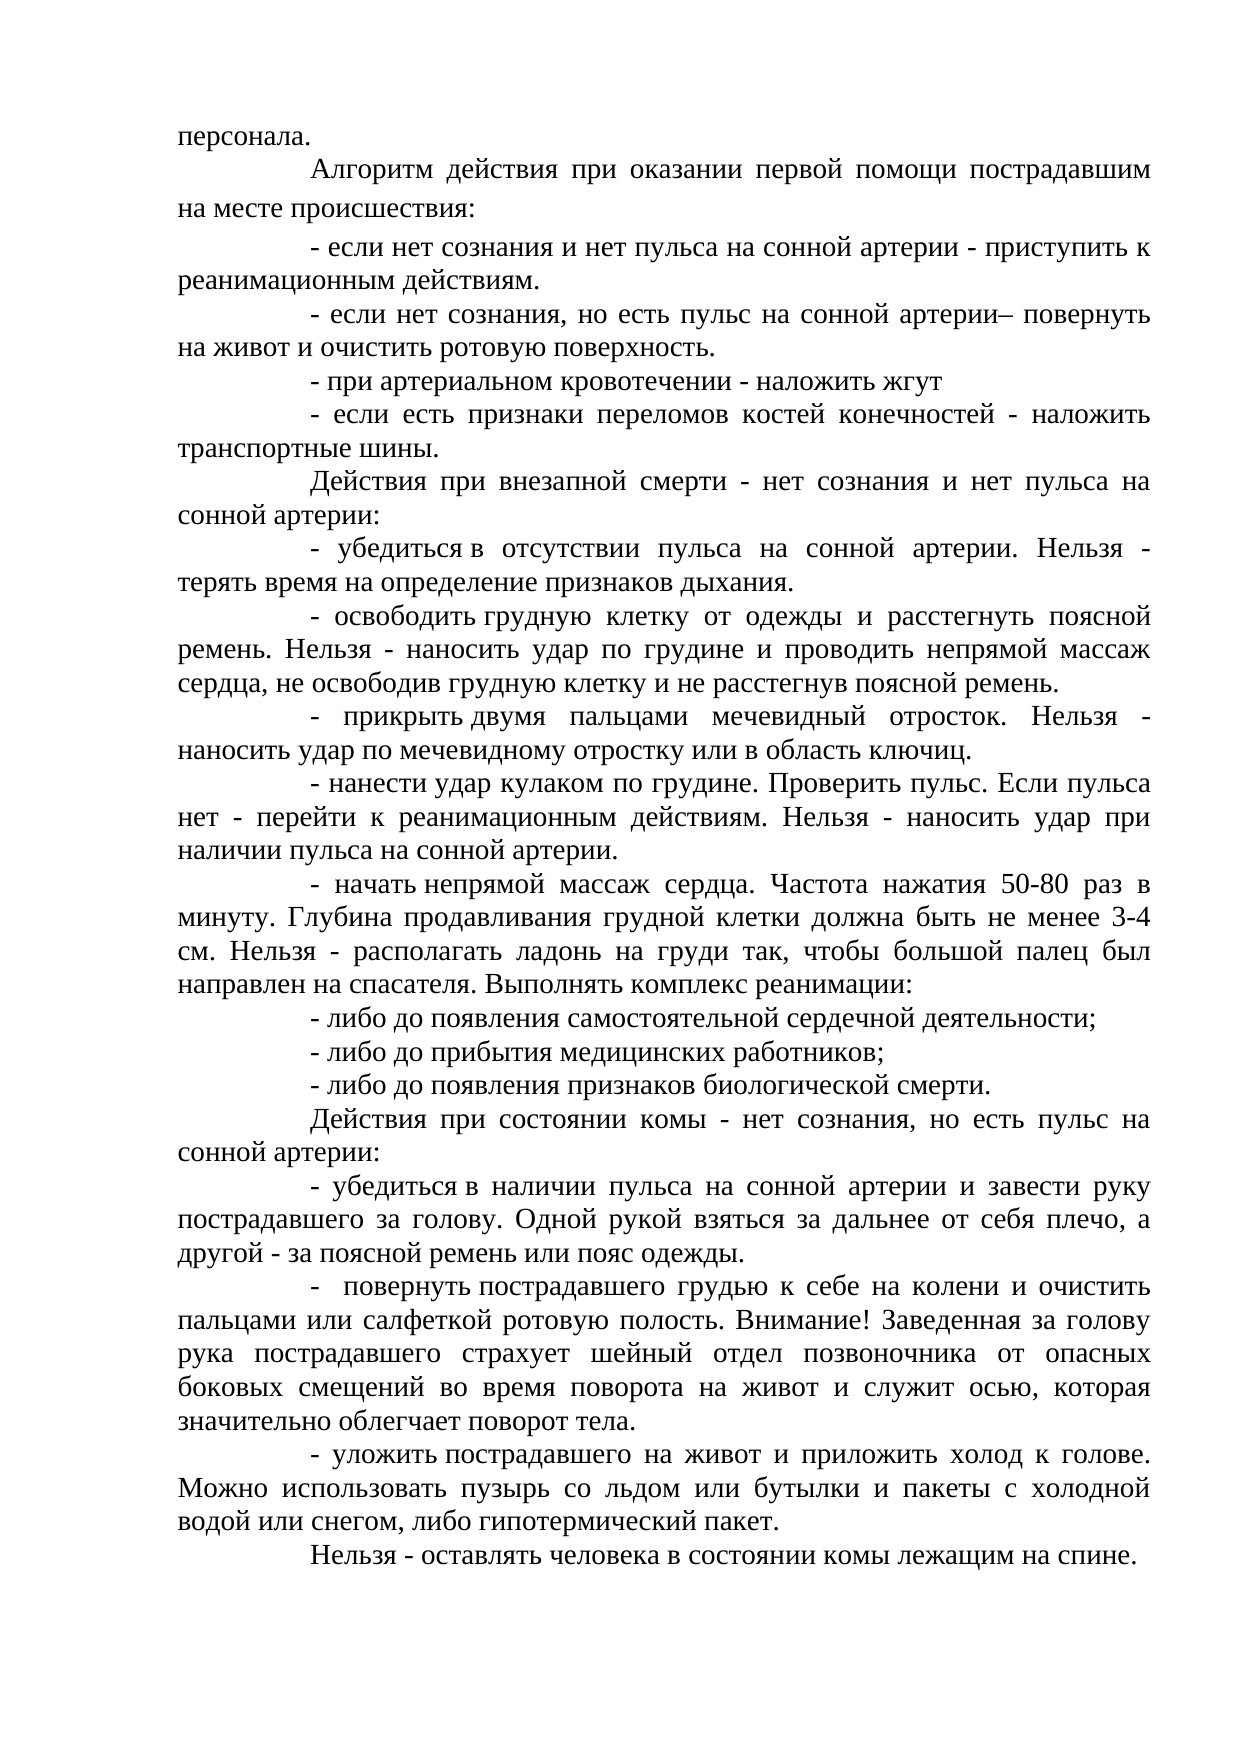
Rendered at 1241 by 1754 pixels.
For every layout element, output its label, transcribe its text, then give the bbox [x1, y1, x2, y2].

text - уложить пострадавшего на живот и приложить холод к голове. Можно использовать пузырь со льдом или бутылки и пакеты с холодной водой или снегом, либо гипотермический пакет. [177, 1436, 1152, 1537]
text - если есть признаки переломов костей конечностей - наложить транспортные шины. [177, 396, 1152, 463]
text - повернуть пострадавшего грудью к себе на колени и очистить пальцами или салфеткой ротовую полость. Внимание! Заведенная за голову рука пострадавшего страхует шейный отдел позвоночника от опасных боковых смещений во время поворота на живот и служит осью, которая значительно облегчает поворот тела. [177, 1268, 1152, 1436]
text - либо до прибытия медицинских работников; [177, 1034, 1152, 1067]
text - нанести удар кулаком по грудине. Проверить пульс. Если пульса нет - перейти к реанимационным действиям. Нельзя - наносить удар при наличии пульса на сонной артерии. [177, 765, 1152, 866]
text - при артериальном кровотечении - наложить жгут [177, 363, 1152, 396]
text Действия при внезапной смерти - нет сознания и нет пульса на сонной артерии: [177, 463, 1152, 531]
text - начать непрямой массаж сердца. Частота нажатия 50-80 раз в минуту. Глубина продавливания грудной клетки должна быть не менее 3-4 см. Нельзя - располагать ладонь на груди так, чтобы большой палец был направлен на спасателя. Выполнять комплекс реанимации: [177, 866, 1152, 1000]
text Нельзя - оставлять человека в состоянии комы лежащим на спине. [177, 1537, 1152, 1570]
text - либо до появления признаков биологической смерти. [177, 1067, 1152, 1101]
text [177, 118, 1152, 152]
text - если нет сознания, но есть пульс на сонной артерии– повернуть на живот и очистить ротовую поверхность. [177, 296, 1152, 363]
text Действия при состоянии комы - нет сознания, но есть пульс на сонной артерии: [177, 1101, 1152, 1168]
text Алгоритм действия при оказании первой помощи пострадавшим на месте происшествия: [177, 152, 1152, 224]
text - освободить грудную клетку от одежды и расстегнуть поясной ремень. Нельзя - наносить удар по грудине и проводить непрямой массаж сердца, не освободив грудную клетку и не расстегнув поясной ремень. [177, 598, 1152, 698]
text - убедиться в отсутствии пульса на сонной артерии. Нельзя - терять время на определение признаков дыхания. [177, 531, 1152, 598]
text - либо до появления самостоятельной сердечной деятельности; [177, 1000, 1152, 1034]
text - прикрыть двумя пальцами мечевидный отросток. Нельзя - наносить удар по мечевидному отростку или в область ключиц. [177, 698, 1152, 765]
text - если нет сознания и нет пульса на сонной артерии - приступить к реанимационным действиям. [177, 229, 1152, 296]
text - убедиться в наличии пульса на сонной артерии и завести руку пострадавшего за голову. Одной рукой взяться за дальнее от себя плечо, а другой - за поясной ремень или пояс одежды. [177, 1168, 1152, 1268]
